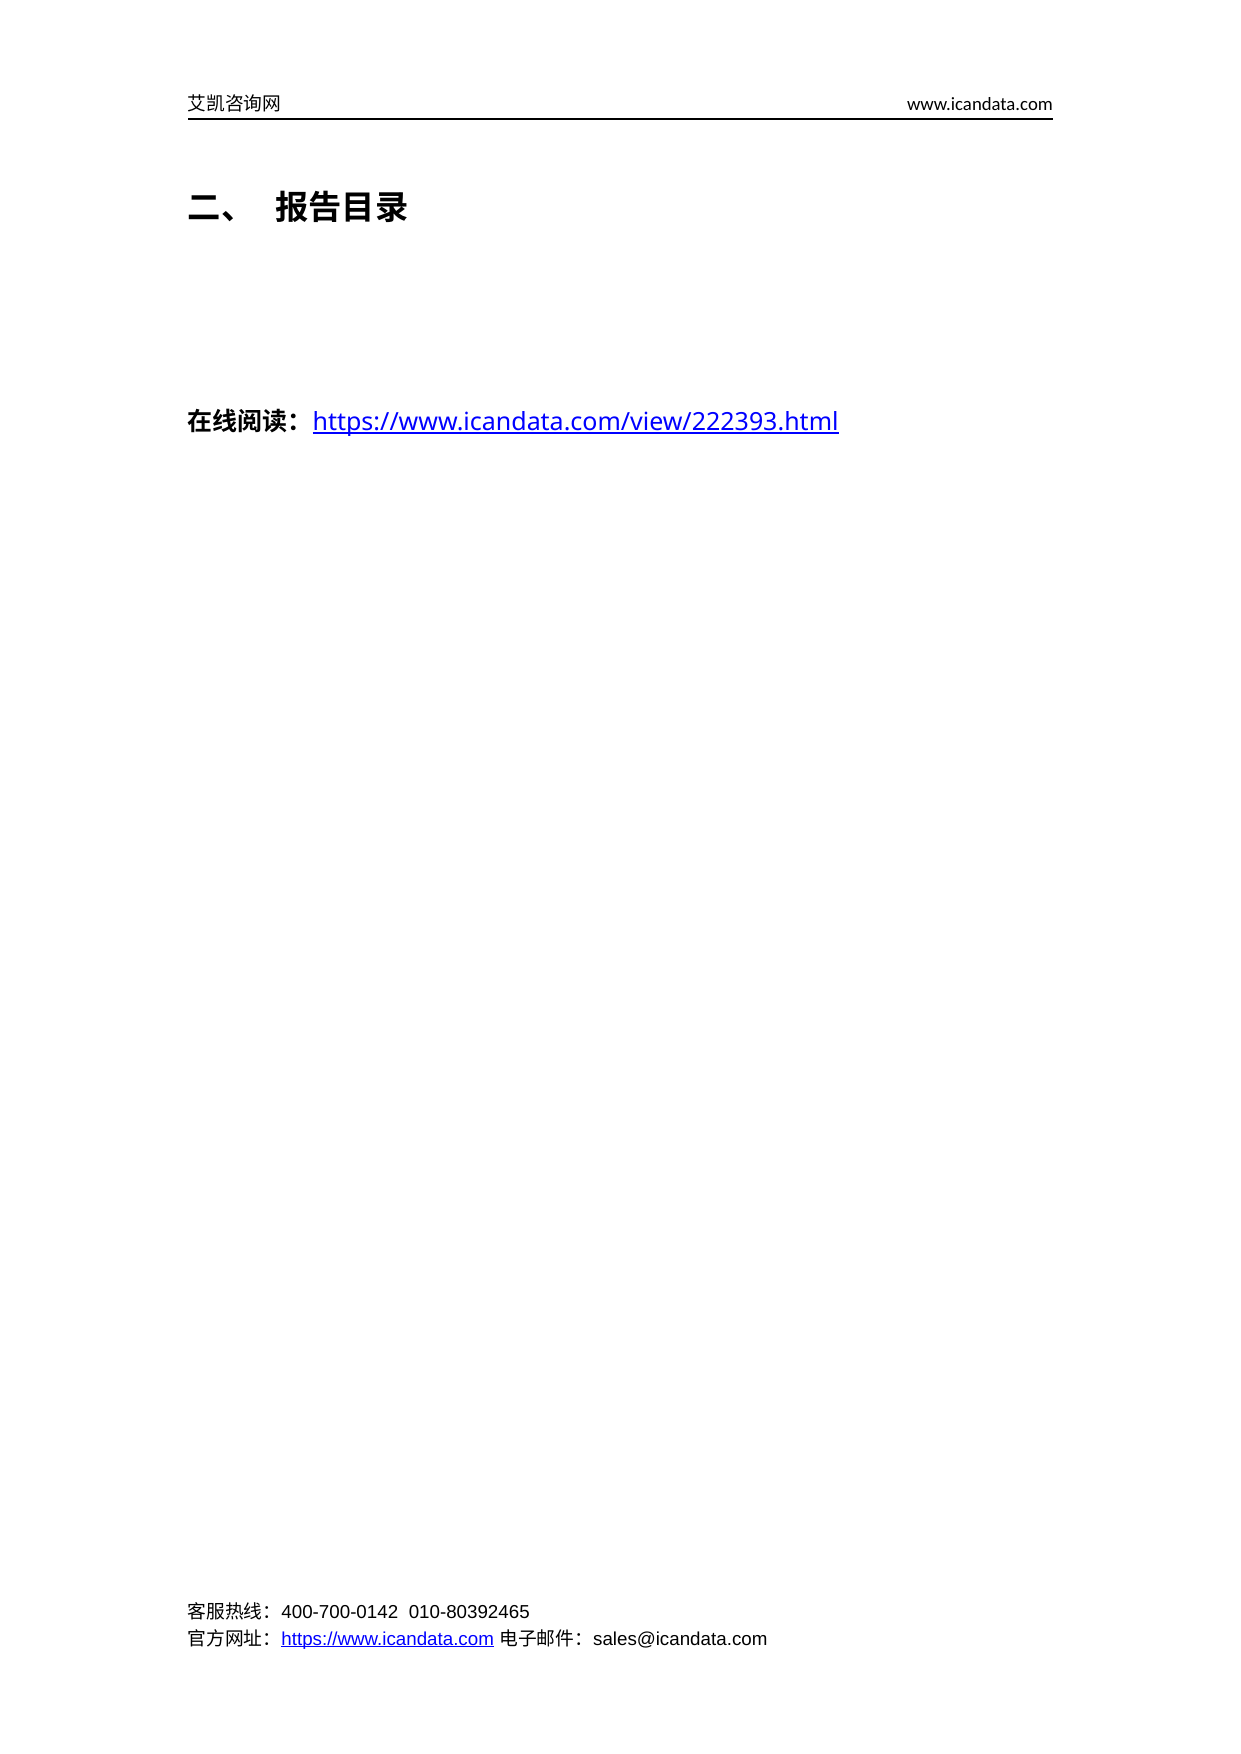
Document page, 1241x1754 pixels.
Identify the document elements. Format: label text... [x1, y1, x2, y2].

subtitle 报告目录 [187, 172, 1053, 237]
text 在线阅读：https://www.icandata.com/view/222393.html [187, 387, 1053, 452]
